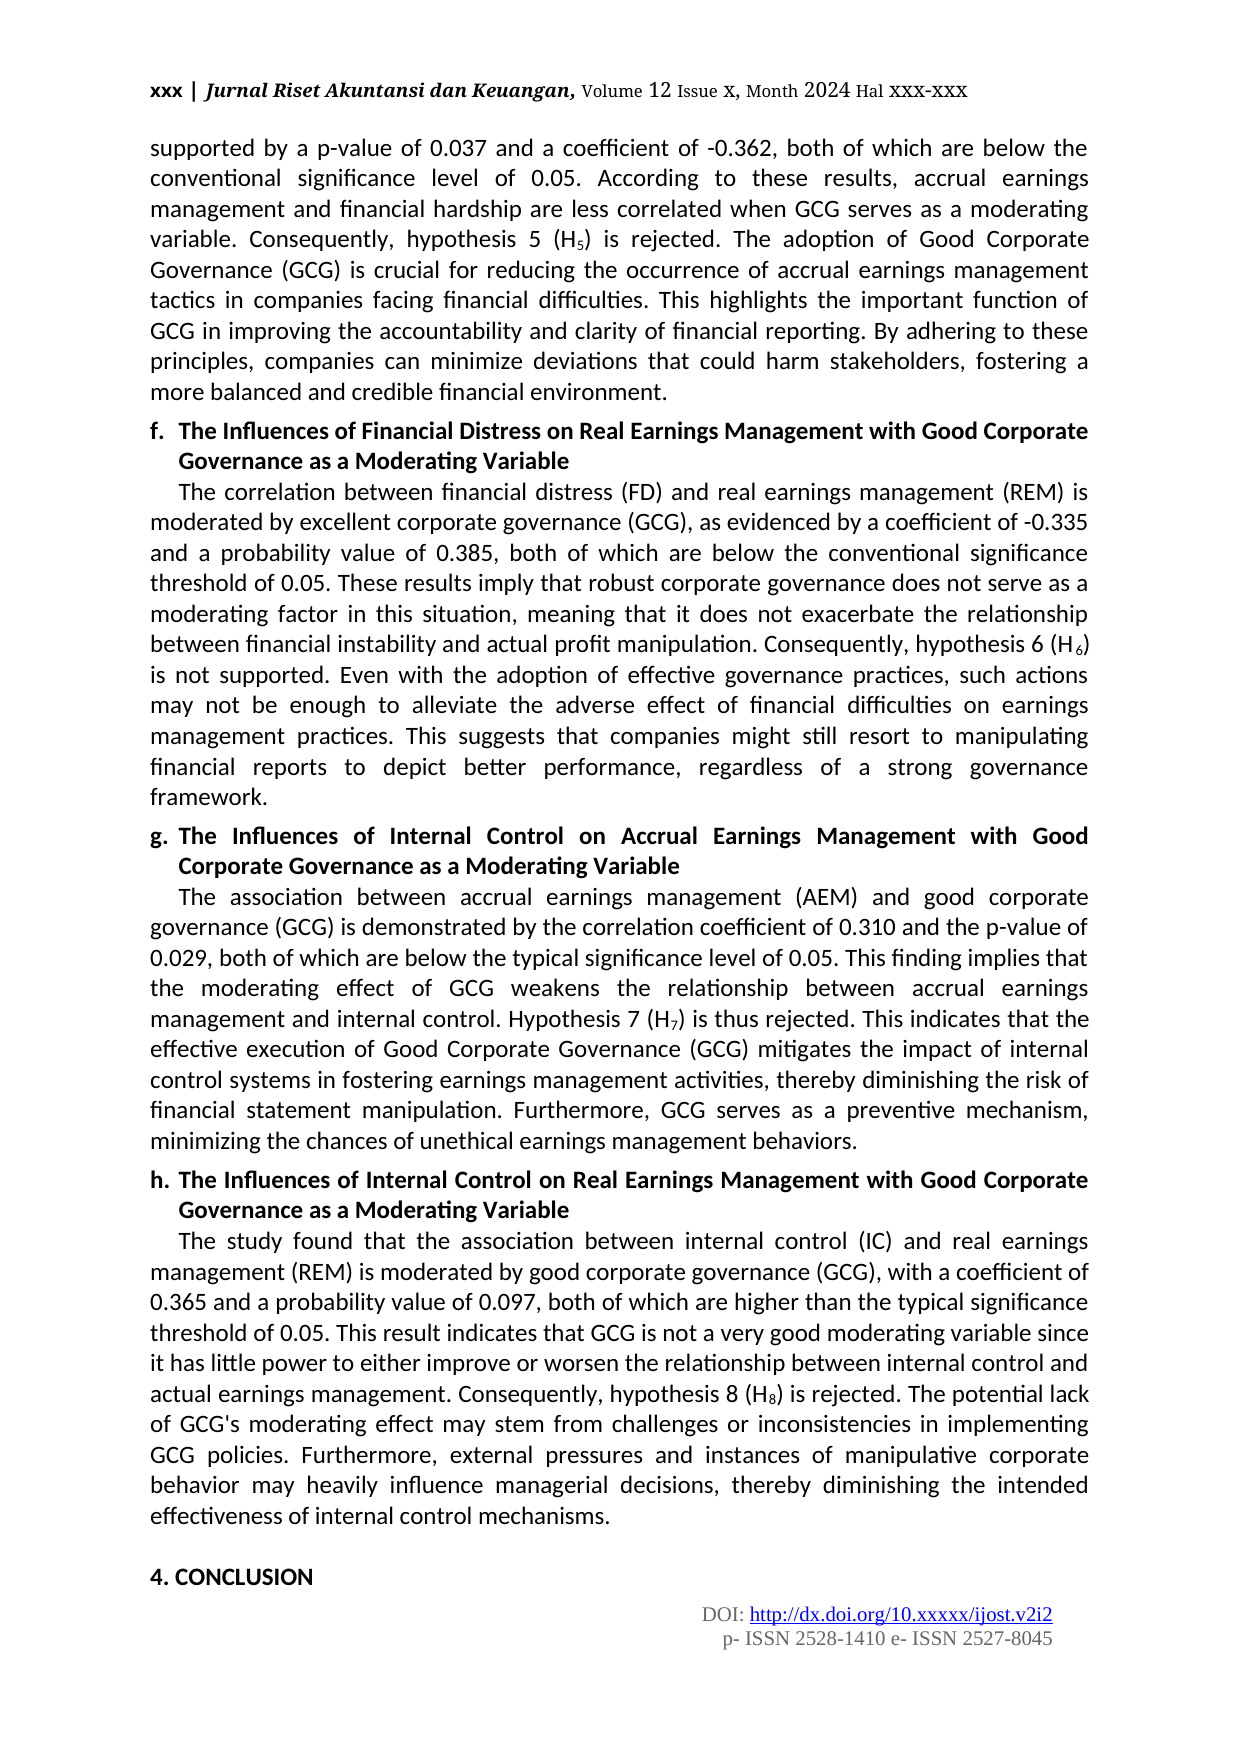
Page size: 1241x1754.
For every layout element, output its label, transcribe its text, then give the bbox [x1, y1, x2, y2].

list The Influences of Internal Control on Accrual Earnings Management with Good Corporate Governance as a Moderating Variable [150, 820, 1090, 881]
list The Influences of Internal Control on Real Earnings Management with Good Corporate Governance as a Moderating Variable [150, 1164, 1090, 1225]
text 4. CONCLUSION [150, 1561, 1090, 1591]
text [150, 132, 1090, 407]
text The study found that the association between internal control (IC) and real earnings management (REM) is moderated by good corporate governance (GCG), with a coefficient of 0.365 and a probability value of 0.097, both of which are higher than the typical significance threshold of 0.05. This result indicates that GCG is not a very good moderating variable since it has little power to either improve or worsen the relationship between internal control and actual earnings management. Consequently, hypothesis 8 (H8) is rejected. The potential lack of GCG's moderating effect may stem from challenges or inconsistencies in implementing GCG policies. Furthermore, external pressures and instances of manipulative corporate behavior may heavily influence managerial decisions, thereby diminishing the intended effectiveness of internal control mechanisms. [150, 1225, 1090, 1530]
text The association between accrual earnings management (AEM) and good corporate governance (GCG) is demonstrated by the correlation coefficient of 0.310 and the p-value of 0.029, both of which are below the typical significance level of 0.05. This finding implies that the moderating effect of GCG weakens the relationship between accrual earnings management and internal control. Hypothesis 7 (H7) is thus rejected. This indicates that the effective execution of Good Corporate Governance (GCG) mitigates the impact of internal control systems in fostering earnings management activities, thereby diminishing the risk of financial statement manipulation. Furthermore, GCG serves as a preventive mechanism, minimizing the chances of unethical earnings management behaviors. [150, 881, 1090, 1156]
list The Influences of Financial Distress on Real Earnings Management with Good Corporate Governance as a Moderating Variable [150, 415, 1090, 476]
text The correlation between financial distress (FD) and real earnings management (REM) is moderated by excellent corporate governance (GCG), as evidenced by a coefficient of -0.335 and a probability value of 0.385, both of which are below the conventional significance threshold of 0.05. These results imply that robust corporate governance does not serve as a moderating factor in this situation, meaning that it does not exacerbate the relationship between financial instability and actual profit manipulation. Consequently, hypothesis 6 (H6) is not supported. Even with the adoption of effective governance practices, such actions may not be enough to alleviate the adverse effect of financial difficulties on earnings management practices. This suggests that companies might still resort to manipulating financial reports to depict better performance, regardless of a strong governance framework. [150, 476, 1090, 812]
